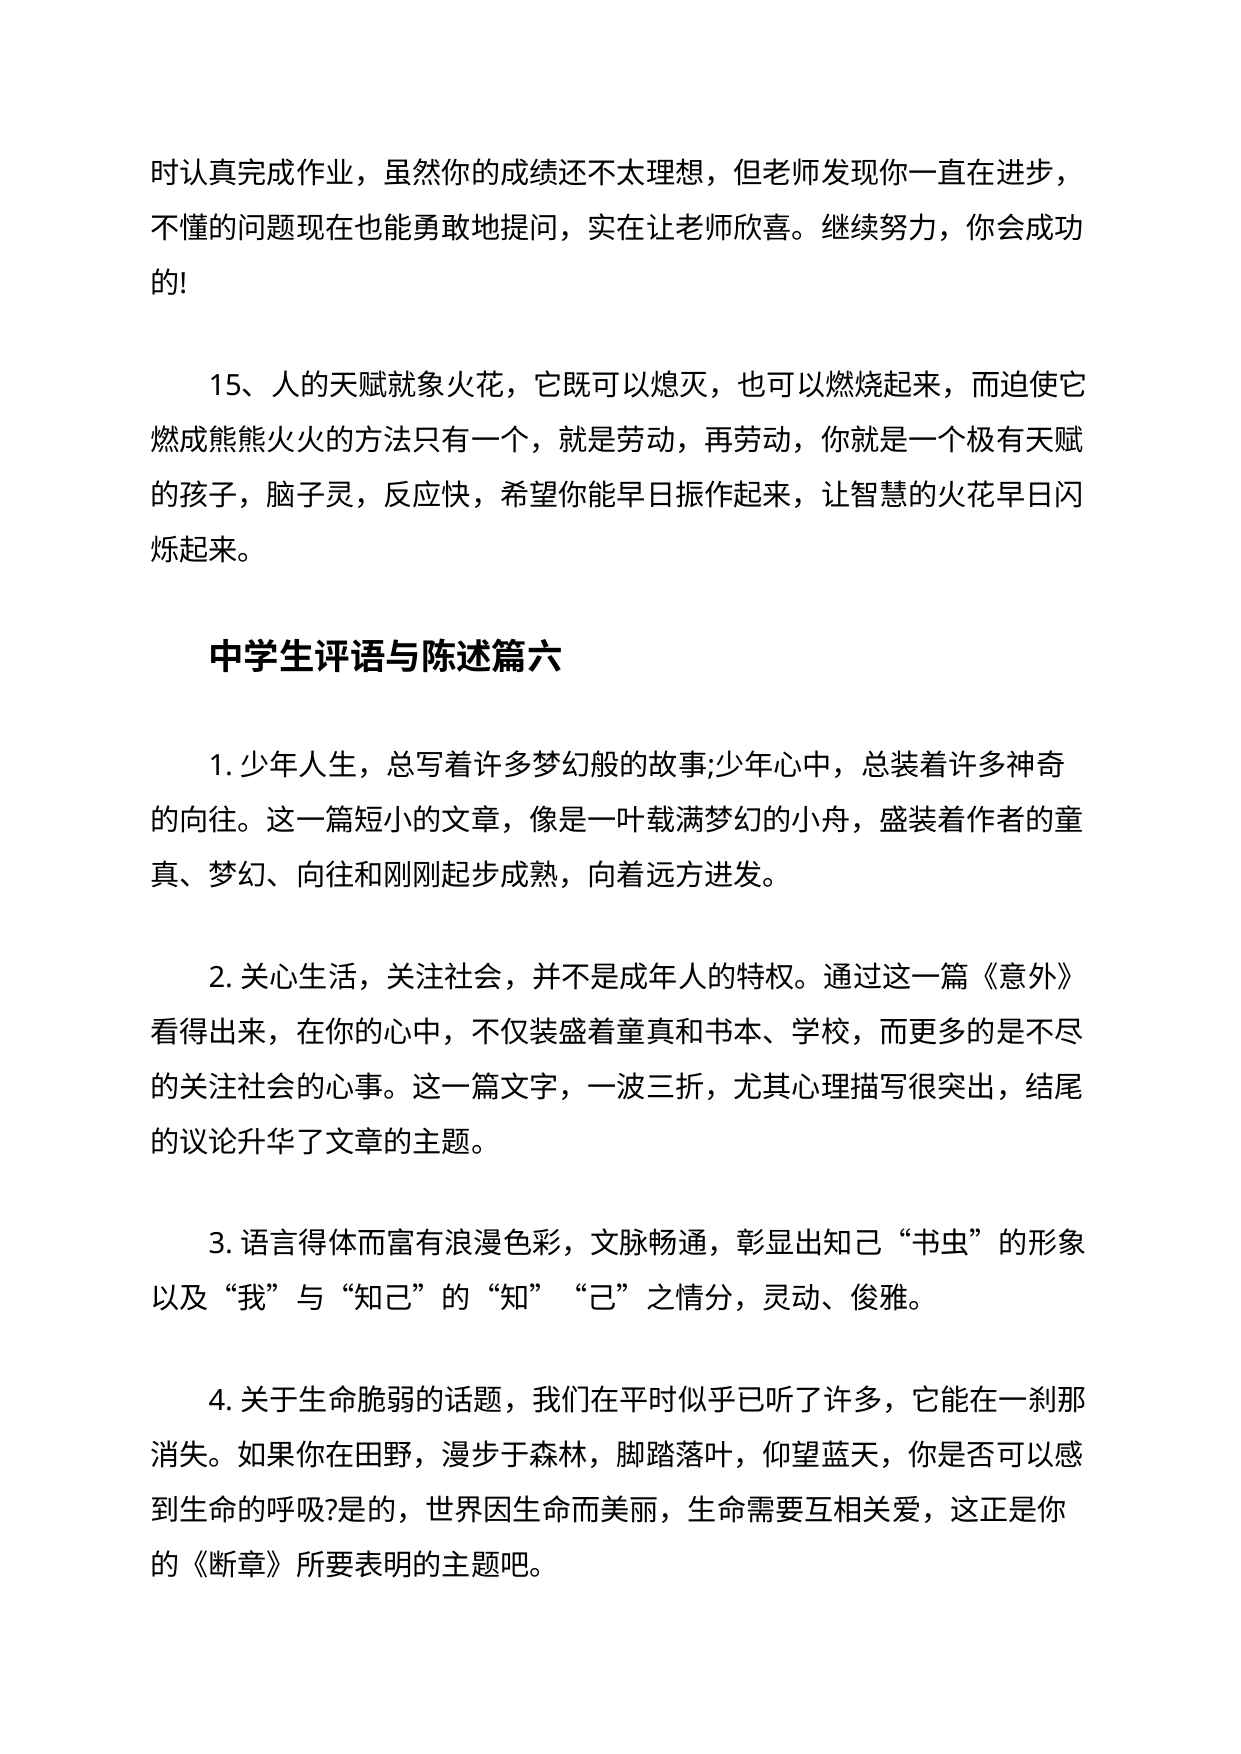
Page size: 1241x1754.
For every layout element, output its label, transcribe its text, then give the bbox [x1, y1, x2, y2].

text 2. 关心生活，关注社会，并不是成年人的特权。通过这一篇《意外》看得出来，在你的心中，不仅装盛着童真和书本、学校，而更多的是不尽的关注社会的心事。这一篇文字，一波三折，尤其心理描写很突出，结尾的议论升华了文章的主题。 [150, 953, 1090, 1161]
text 3. 语言得体而富有浪漫色彩，文脉畅通，彰显出知己“书虫”的形象以及“我”与“知己”的“知”“己”之情分，灵动、俊雅。 [150, 1220, 1090, 1317]
text 4. 关于生命脆弱的话题，我们在平时似乎已听了许多，它能在一刹那消失。如果你在田野，漫步于森林，脚踏落叶，仰望蓝天，你是否可以感到生命的呼吸?是的，世界因生命而美丽，生命需要互相关爱，这正是你的《断章》所要表明的主题吧。 [150, 1377, 1090, 1584]
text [150, 150, 1090, 302]
text 15、人的天赋就象火花，它既可以熄灭，也可以燃烧起来，而迫使它燃成熊熊火火的方法只有一个，就是劳动，再劳动，你就是一个极有天赋的孩子，脑子灵，反应快，希望你能早日振作起来，让智慧的火花早日闪烁起来。 [150, 362, 1090, 569]
text 中学生评语与陈述篇六 [150, 628, 1090, 679]
text 1. 少年人生，总写着许多梦幻般的故事;少年心中，总装着许多神奇的向往。这一篇短小的文章，像是一叶载满梦幻的小舟，盛装着作者的童真、梦幻、向往和刚刚起步成熟，向着远方进发。 [150, 742, 1090, 894]
